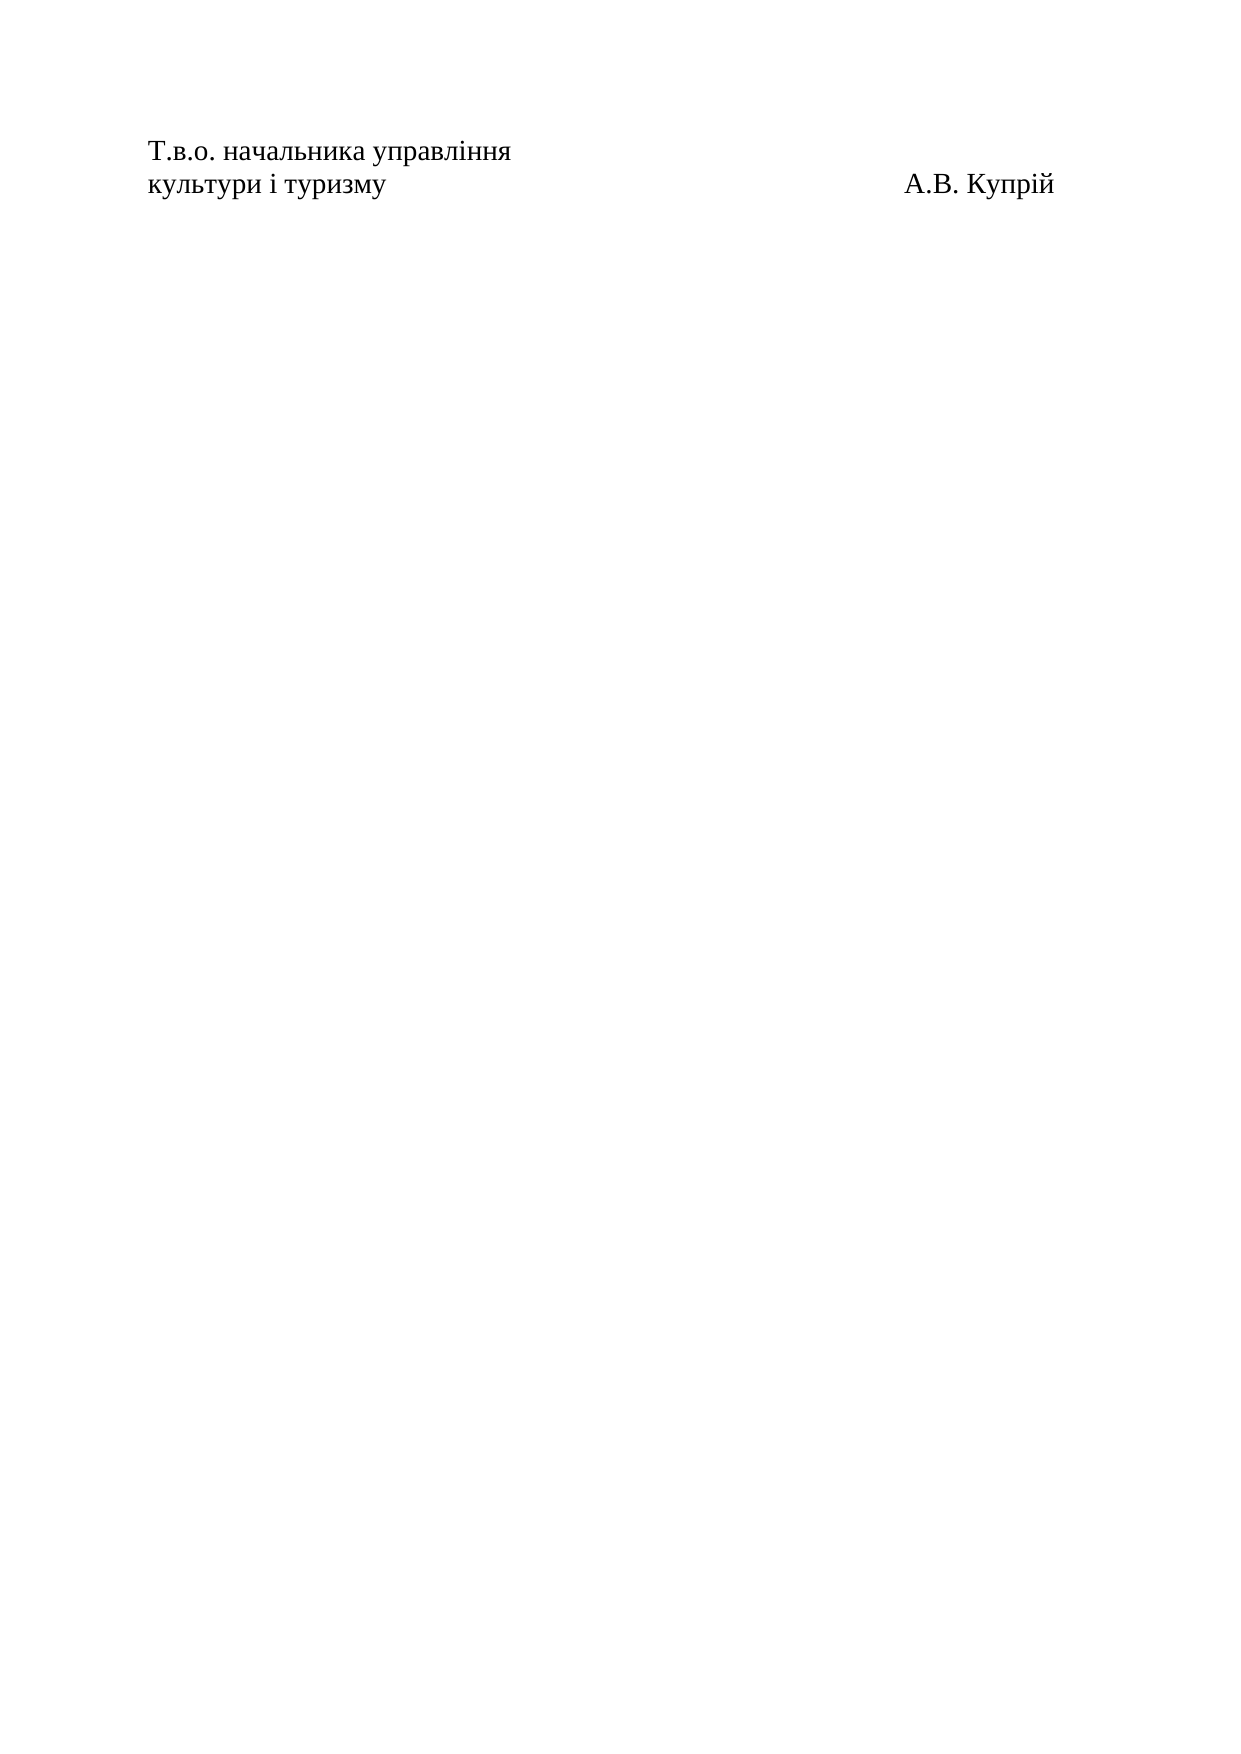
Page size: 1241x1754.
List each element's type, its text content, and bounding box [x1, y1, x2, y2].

text Т.в.о. начальника управління [148, 133, 1152, 166]
text культури і туризму А.В. Купрій [148, 166, 1152, 200]
